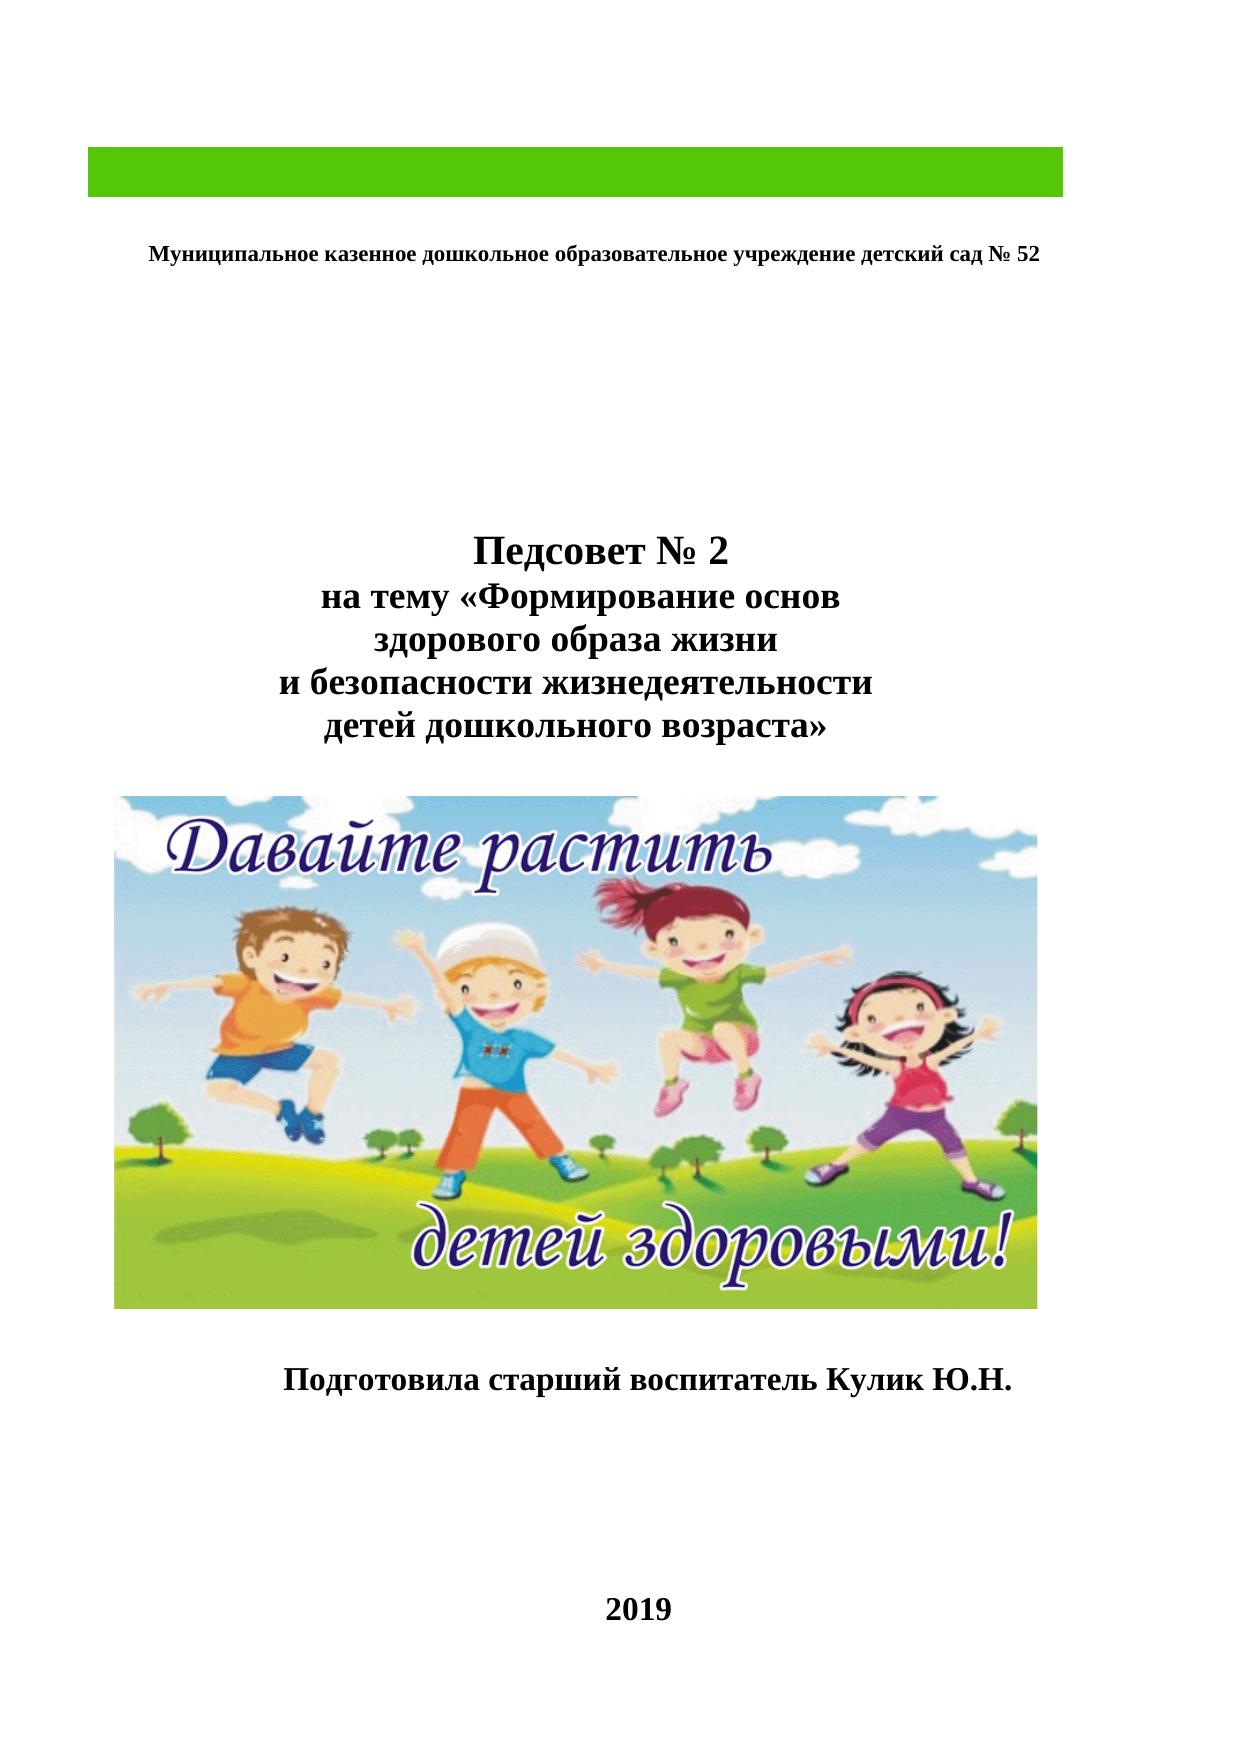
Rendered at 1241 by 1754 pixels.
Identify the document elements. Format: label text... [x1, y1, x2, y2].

text Педсовет № 2 [88, 526, 1063, 573]
text Муниципальное казенное дошкольное образовательное учреждение детский сад № 52 [88, 240, 1063, 267]
text на тему «Формирование основ [88, 573, 1063, 617]
text и безопасности жизнедеятельности [88, 660, 1063, 703]
text детей дошкольного возраста» [88, 703, 1063, 746]
text Подготовила старший воспитатель Кулик Ю.Н. [88, 1359, 1063, 1398]
text 2019 [88, 1589, 1063, 1628]
picture [114, 796, 1038, 1309]
text здорового образа жизни [88, 617, 1063, 660]
